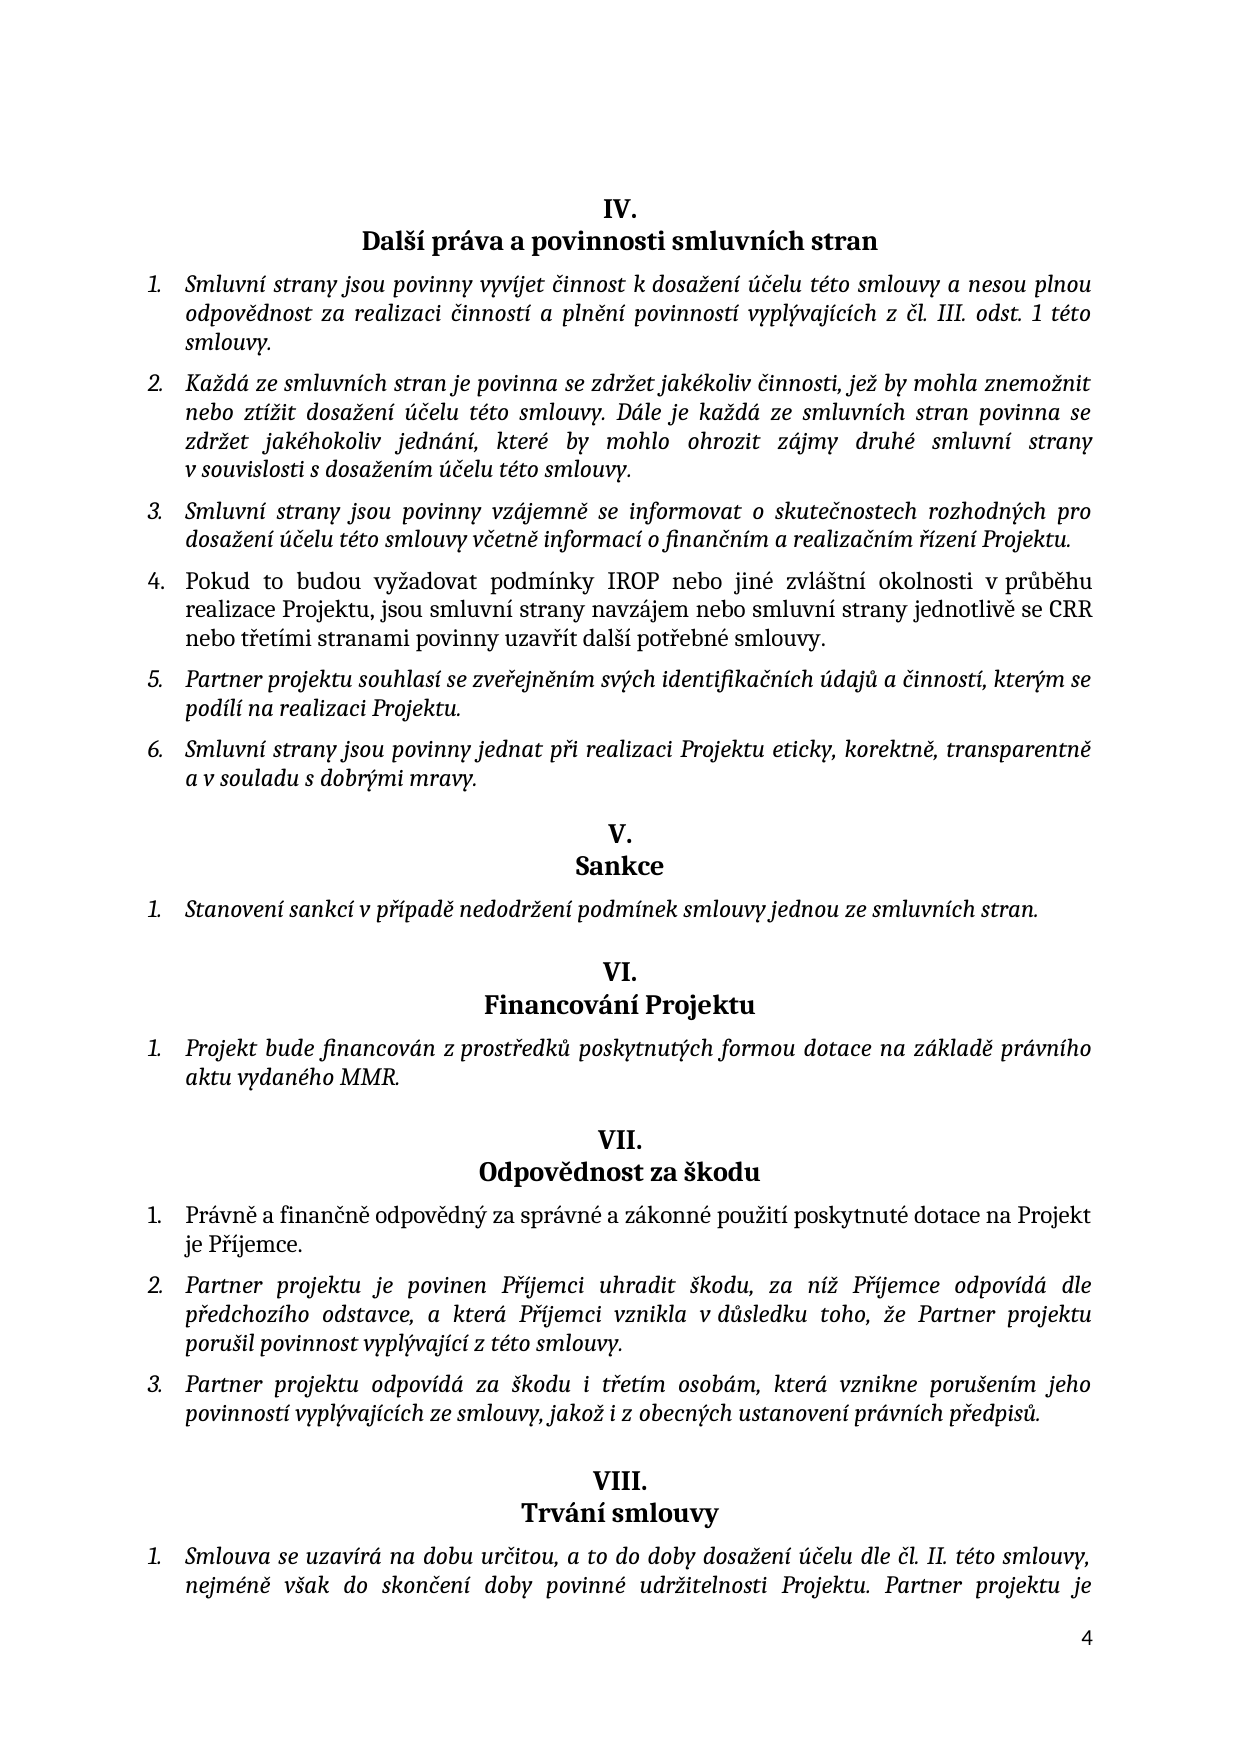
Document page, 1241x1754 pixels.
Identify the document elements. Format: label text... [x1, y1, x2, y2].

list Pokud to budou vyžadovat podmínky IROP nebo jiné zvláštní okolnosti v průběhu realizace Projektu, jsou smluvní strany navzájem nebo smluvní strany jednotlivě se CRR nebo třetími stranami povinny uzavřít další potřebné smlouvy. [148, 567, 1093, 653]
list Partner projektu je povinen Příjemci uhradit škodu, za níž Příjemce odpovídá dle předchozího odstavce, a která Příjemci vznikla v důsledku toho, že Partner projektu porušil povinnost vyplývající z této smlouvy. [148, 1271, 1093, 1357]
list Právně a finančně odpovědný za správné a zákonné použití poskytnuté dotace na Projekt je Příjemce. [148, 1201, 1093, 1258]
text Trvání smlouvy [148, 1497, 1093, 1530]
list Partner projektu souhlasí se zveřejněním svých identifikačních údajů a činností, kterým se podílí na realizaci Projektu. [148, 665, 1093, 723]
list Smluvní strany jsou povinny vzájemně se informovat o skutečnostech rozhodných pro dosažení účelu této smlouvy včetně informací o finančním a realizačním řízení Projektu. [148, 497, 1093, 554]
text VI. [148, 957, 1093, 989]
text Financování Projektu [148, 989, 1093, 1021]
list Stanovení sankcí v případě nedodržení podmínek smlouvy jednou ze smluvních stran. [148, 895, 1093, 924]
text VII. [148, 1124, 1093, 1156]
list Projekt bude financován z prostředků poskytnutých formou dotace na základě právního aktu vydaného MMR. [148, 1034, 1093, 1091]
list Každá ze smluvních stran je povinna se zdržet jakékoliv činnosti, jež by mohla znemožnit nebo ztížit dosažení účelu této smlouvy. Dále je každá ze smluvních stran povinna se zdržet jakéhokoliv jednání, které by mohlo ohrozit zájmy druhé smluvní strany v souvislosti s dosažením účelu této smlouvy. [148, 369, 1093, 484]
list Partner projektu odpovídá za škodu i třetím osobám, která vznikne porušením jeho povinností vyplývajících ze smlouvy, jakož i z obecných ustanovení právních předpisů. [148, 1370, 1093, 1427]
list Smluvní strany jsou povinny jednat při realizaci Projektu eticky, korektně, transparentně a v souladu s dobrými mravy. [148, 735, 1093, 793]
text Další práva a povinnosti smluvních stran [148, 226, 1093, 258]
text V. [148, 818, 1093, 851]
text Sankce [148, 851, 1093, 883]
text Odpovědnost za škodu [148, 1156, 1093, 1188]
list Smluvní strany jsou povinny vyvíjet činnost k dosažení účelu této smlouvy a nesou plnou odpovědnost za realizaci činností a plnění povinností vyplývajících z čl. III. odst. 1 této smlouvy. [148, 270, 1093, 357]
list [148, 1542, 1093, 1600]
text IV. [148, 193, 1093, 226]
text VIII. [148, 1465, 1093, 1497]
